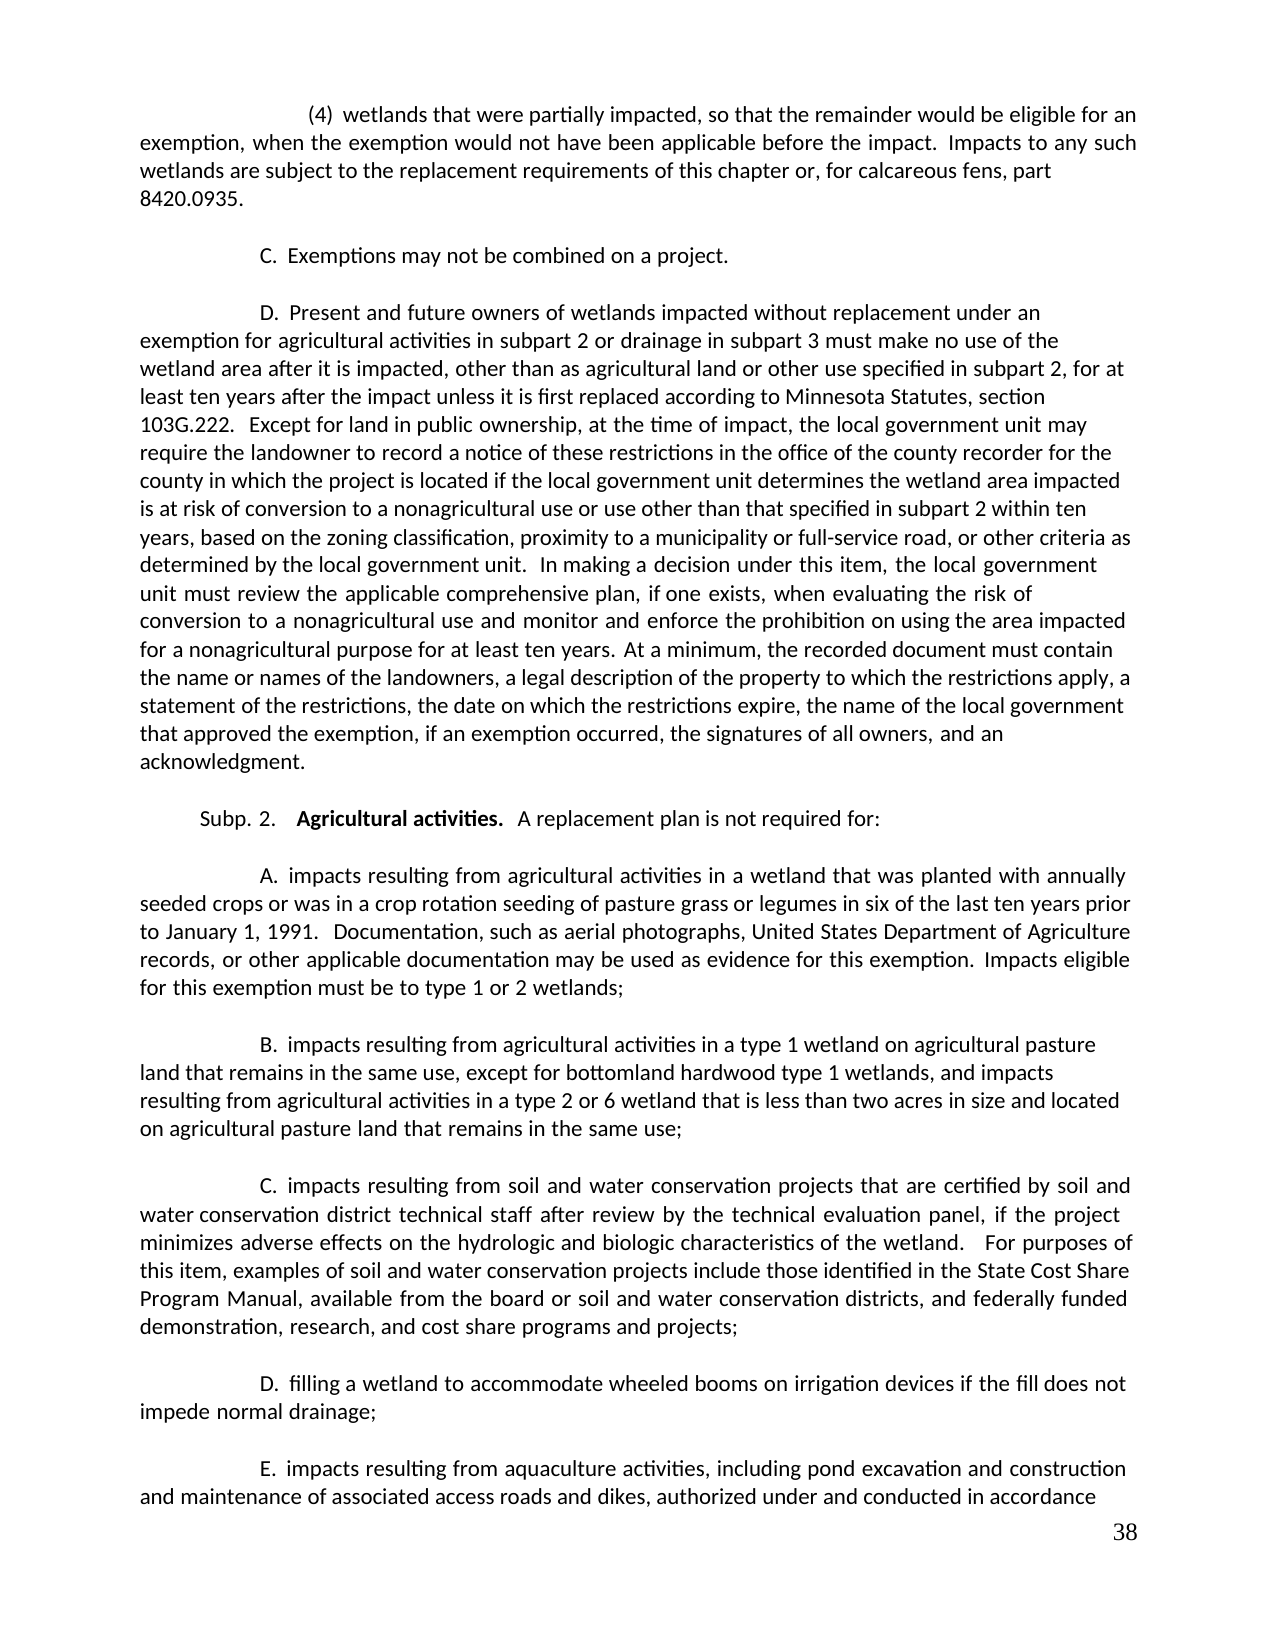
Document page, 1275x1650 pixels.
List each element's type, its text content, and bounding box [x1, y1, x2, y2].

text D. Present and future owners of wetlands impacted without replacement under an exemption for agricultural activities in subpart 2 or drainage in subpart 3 must make no use of the wetland area after it is impacted, other than as agricultural land or other use specified in subpart 2, for at least ten years after the impact unless it is first replaced according to Minnesota Statutes, section 103G.222. Except for land in public ownership, at the time of impact, the local government unit may require the landowner to record a notice of these restrictions in the office of the county recorder for the county in which the project is located if the local government unit determines the wetland area impacted is at risk of conversion to a nonagricultural use or use other than that specified in subpart 2 within ten years, based on the zoning classification, proximity to a municipality or full-service road, or other criteria as determined by the local government unit. In making a decision under this item, the local government unit must review the applicable comprehensive plan, if one exists, when evaluating the risk of conversion to a nonagricultural use and monitor and enforce the prohibition on using the area impacted for a nonagricultural purpose for at least ten years. At a minimum, the recorded document must contain the name or names of the landowners, a legal description of the property to which the restrictions apply, a statement of the restrictions, the date on which the restrictions expire, the name of the local government that approved the exemption, if an exemption occurred, the signatures of all owners, and an acknowledgment. [139, 298, 1137, 775]
text C. Exemptions may not be combined on a project. [139, 241, 1137, 269]
text (4) wetlands that were partially impacted, so that the remainder would be eligible for an exemption, when the exemption would not have been applicable before the impact. Impacts to any such wetlands are subject to the replacement requirements of this chapter or, for calcareous fens, part 8420.0935. [139, 100, 1137, 212]
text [139, 1454, 1137, 1510]
text Subp. 2. Agricultural activities. A replacement plan is not required for: [139, 804, 1137, 832]
text A. impacts resulting from agricultural activities in a wetland that was planted with annually seeded crops or was in a crop rotation seeding of pasture grass or legumes in six of the last ten years prior to January 1, 1991. Documentation, such as aerial photographs, United States Department of Agriculture records, or other applicable documentation may be used as evidence for this exemption. Impacts eligible for this exemption must be to type 1 or 2 wetlands; [139, 861, 1137, 1001]
text D. filling a wetland to accommodate wheeled booms on irrigation devices if the fill does not impede normal drainage; [139, 1369, 1137, 1425]
text B. impacts resulting from agricultural activities in a type 1 wetland on agricultural pasture land that remains in the same use, except for bottomland hardwood type 1 wetlands, and impacts resulting from agricultural activities in a type 2 or 6 wetland that is less than two acres in size and located on agricultural pasture land that remains in the same use; [139, 1030, 1137, 1142]
text C. impacts resulting from soil and water conservation projects that are certified by soil and water conservation district technical staff after review by the technical evaluation panel, if the project minimizes adverse effects on the hydrologic and biologic characteristics of the wetland. For purposes of this item, examples of soil and water conservation projects include those identified in the State Cost Share Program Manual, available from the board or soil and water conservation districts, and federally funded demonstration, research, and cost share programs and projects; [139, 1172, 1137, 1340]
